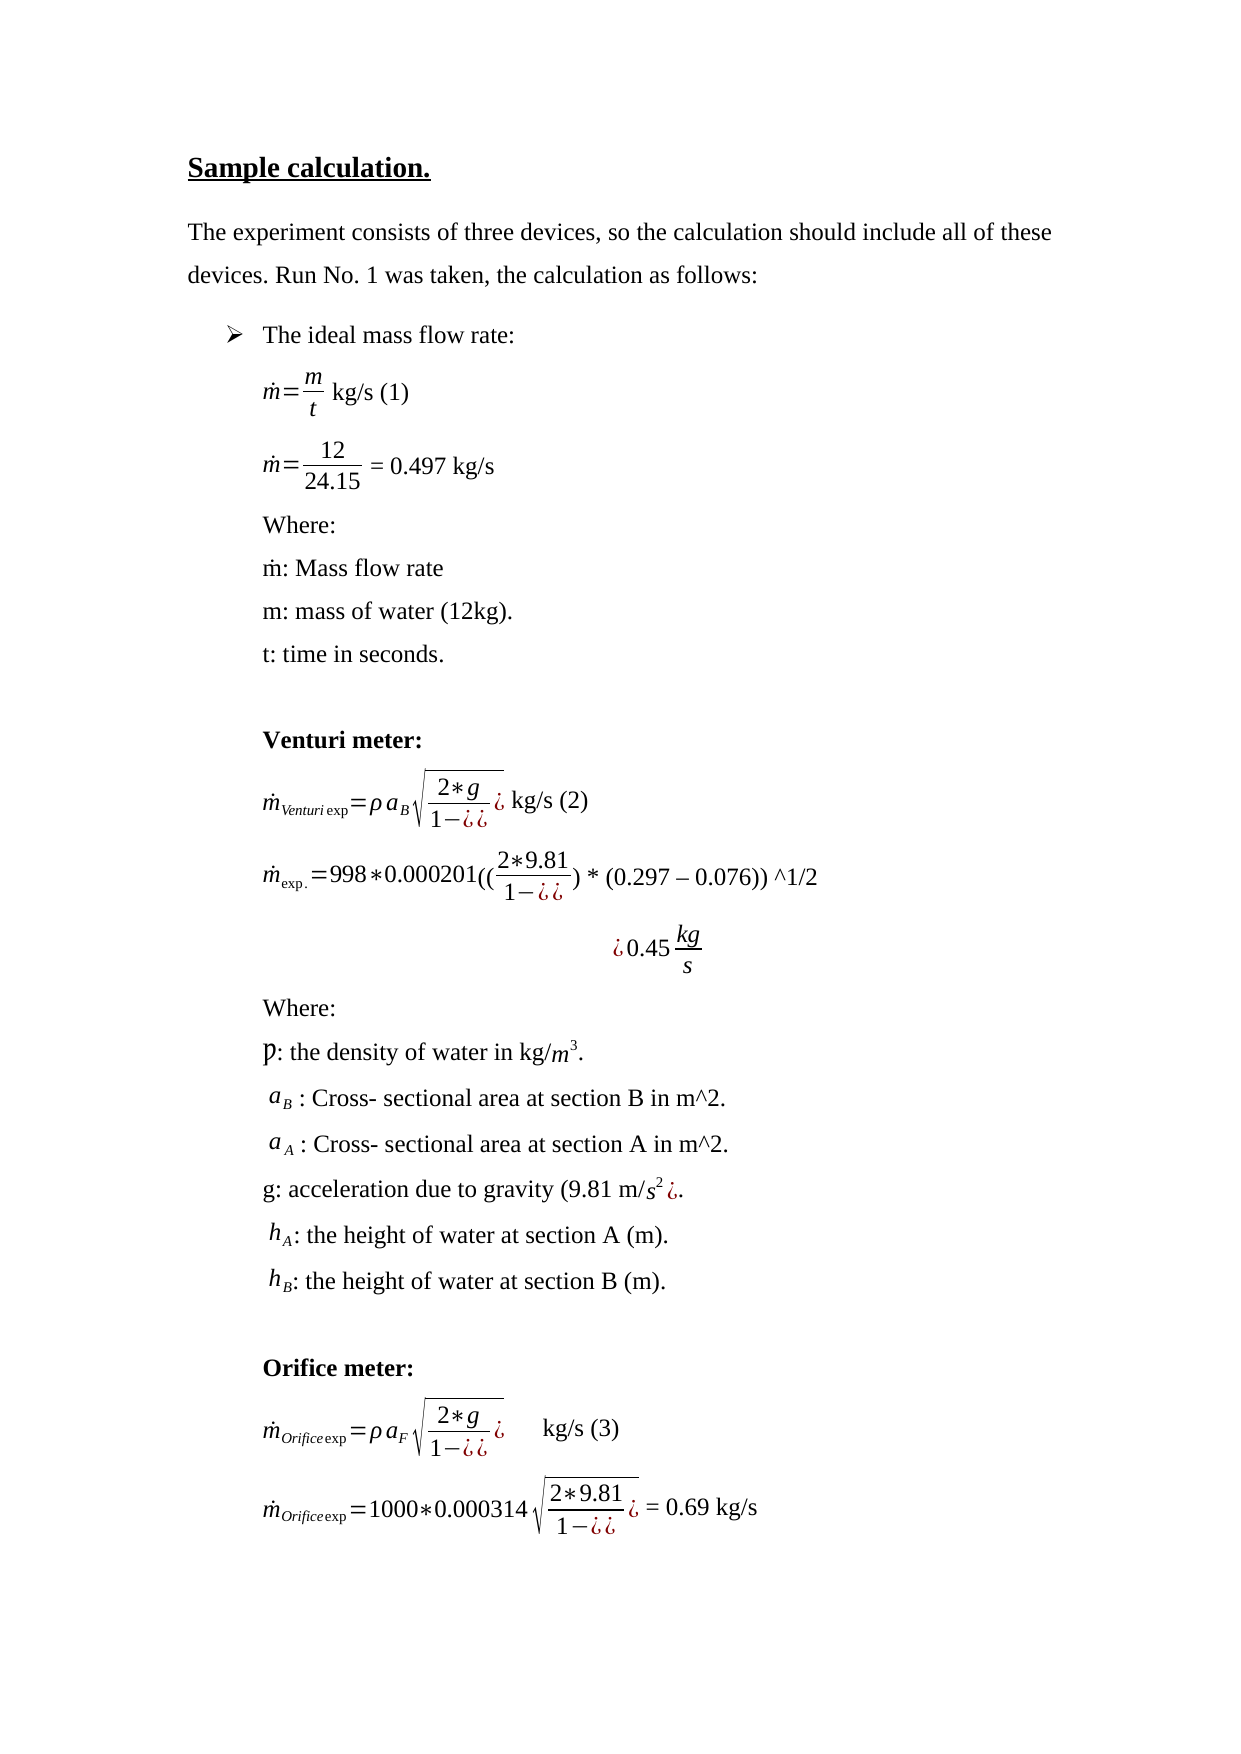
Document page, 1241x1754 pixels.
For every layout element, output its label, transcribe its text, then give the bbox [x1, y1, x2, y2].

list ṁ: Mass flow rate [262, 553, 1053, 582]
list Venturi meter: [262, 725, 1053, 754]
text The experiment consists of three devices, so the calculation should include all of these devices. Run No. 1 was taken, the calculation as follows: [187, 217, 1053, 289]
list Where: [262, 510, 1053, 538]
list : Cross- sectional area at section B in m^2. [262, 1082, 1053, 1113]
list kg/s (2) [262, 768, 1053, 832]
list : the height of water at section A (m). [262, 1219, 1053, 1250]
list Where: [262, 993, 1053, 1022]
list kg/s (1) [262, 363, 1053, 422]
list Orifice meter: [262, 1353, 1053, 1382]
list g: acceleration due to gravity (9.81 m/. [262, 1173, 1053, 1204]
list = 0.497 kg/s [262, 436, 1053, 495]
list = 0.69 kg/s [262, 1475, 1053, 1539]
list kg/s (3) [262, 1396, 1053, 1461]
list : Cross- sectional area at section A in m^2. [262, 1127, 1053, 1159]
list The ideal mass flow rate: [225, 320, 1053, 349]
list t: time in seconds. [262, 639, 1053, 668]
text Sample calculation. [187, 150, 1053, 183]
list (() * (0.297 – 0.076)) ^1/2 [262, 847, 1053, 906]
list : the height of water at section B (m). [262, 1264, 1053, 1296]
list m: mass of water (12kg). [262, 596, 1053, 625]
list Ƿ: the density of water in kg/. [262, 1036, 1053, 1067]
